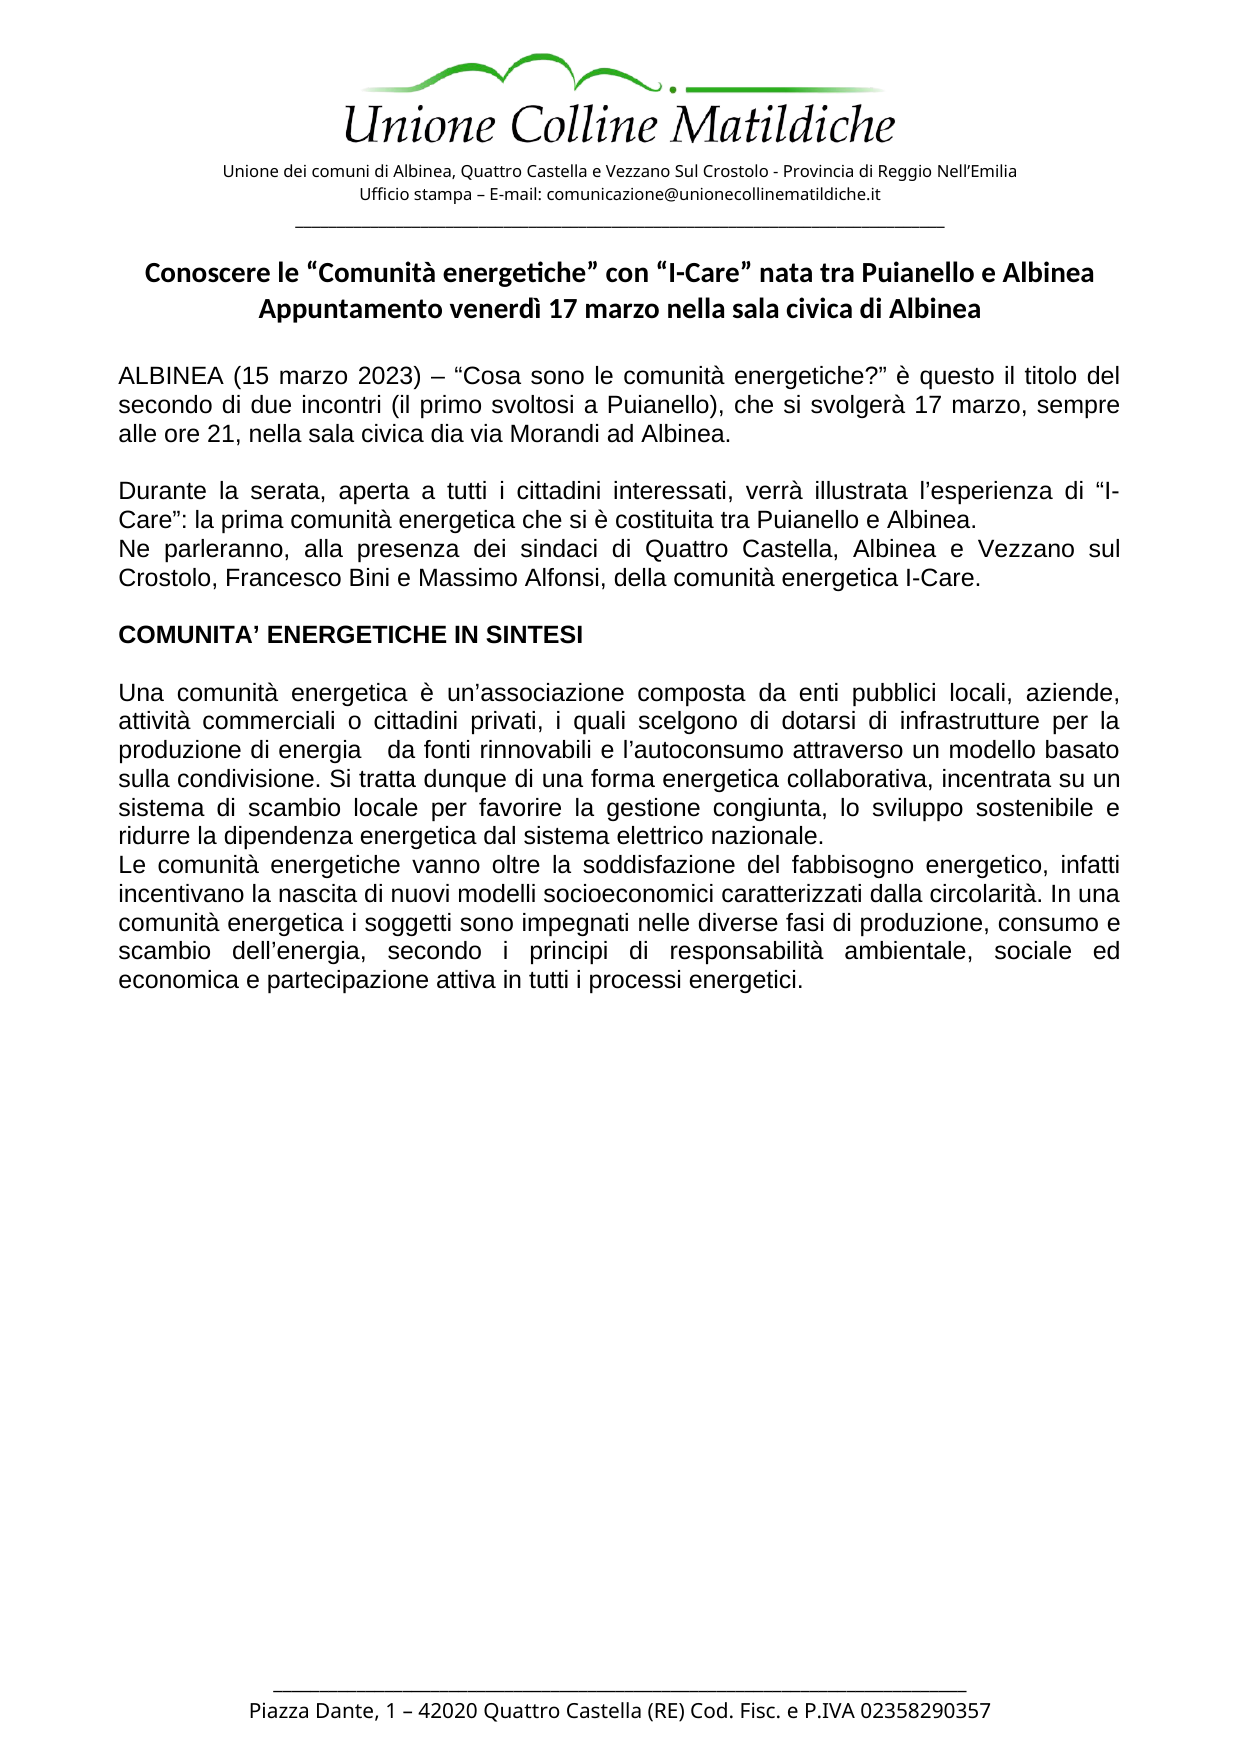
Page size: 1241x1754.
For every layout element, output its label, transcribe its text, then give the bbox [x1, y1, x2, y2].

text COMUNITA’ ENERGETICHE IN SINTESI [118, 620, 1122, 649]
text Una comunità energetica è un’associazione composta da enti pubblici locali, aziende, attività commerciali o cittadini privati, i quali scelgono di dotarsi di infrastrutture per la produzione di energia da fonti rinnovabili e l’autoconsumo attraverso un modello basato sulla condivisione. Si tratta dunque di una forma energetica collaborativa, incentrata su un sistema di scambio locale per favorire la gestione congiunta, lo sviluppo sostenibile e ridurre la dipendenza energetica dal sistema elettrico nazionale. [118, 678, 1122, 850]
text Durante la serata, aperta a tutti i cittadini interessati, verrà illustrata l’esperienza di “I-Care”: la prima comunità energetica che si è costituita tra Puianello e Albinea. [118, 476, 1122, 534]
text Appuntamento venerdì 17 marzo nella sala civica di Albinea [118, 290, 1122, 326]
text ALBINEA (15 marzo 2023) – “Cosa sono le comunità energetiche?” è questo il titolo del secondo di due incontri (il primo svoltosi a Puianello), che si svolgerà 17 marzo, sempre alle ore 21, nella sala civica dia via Morandi ad Albinea. [118, 361, 1122, 448]
text Conoscere le “Comunità energetiche” con “I-Care” nata tra Puianello e Albinea [118, 254, 1122, 290]
picture [292, 3, 949, 160]
text Ne parleranno, alla presenza dei sindaci di Quattro Castella, Albinea e Vezzano sul Crostolo, Francesco Bini e Massimo Alfonsi, della comunità energetica I-Care. [118, 534, 1122, 591]
text Le comunità energetiche vanno oltre la soddisfazione del fabbisogno energetico, infatti incentivano la nascita di nuovi modelli socioeconomici caratterizzati dalla circolarità. In una comunità energetica i soggetti sono impegnati nelle diverse fasi di produzione, consumo e scambio dell’energia, secondo i principi di responsabilità ambientale, sociale ed economica e partecipazione attiva in tutti i processi energetici. [118, 850, 1122, 994]
